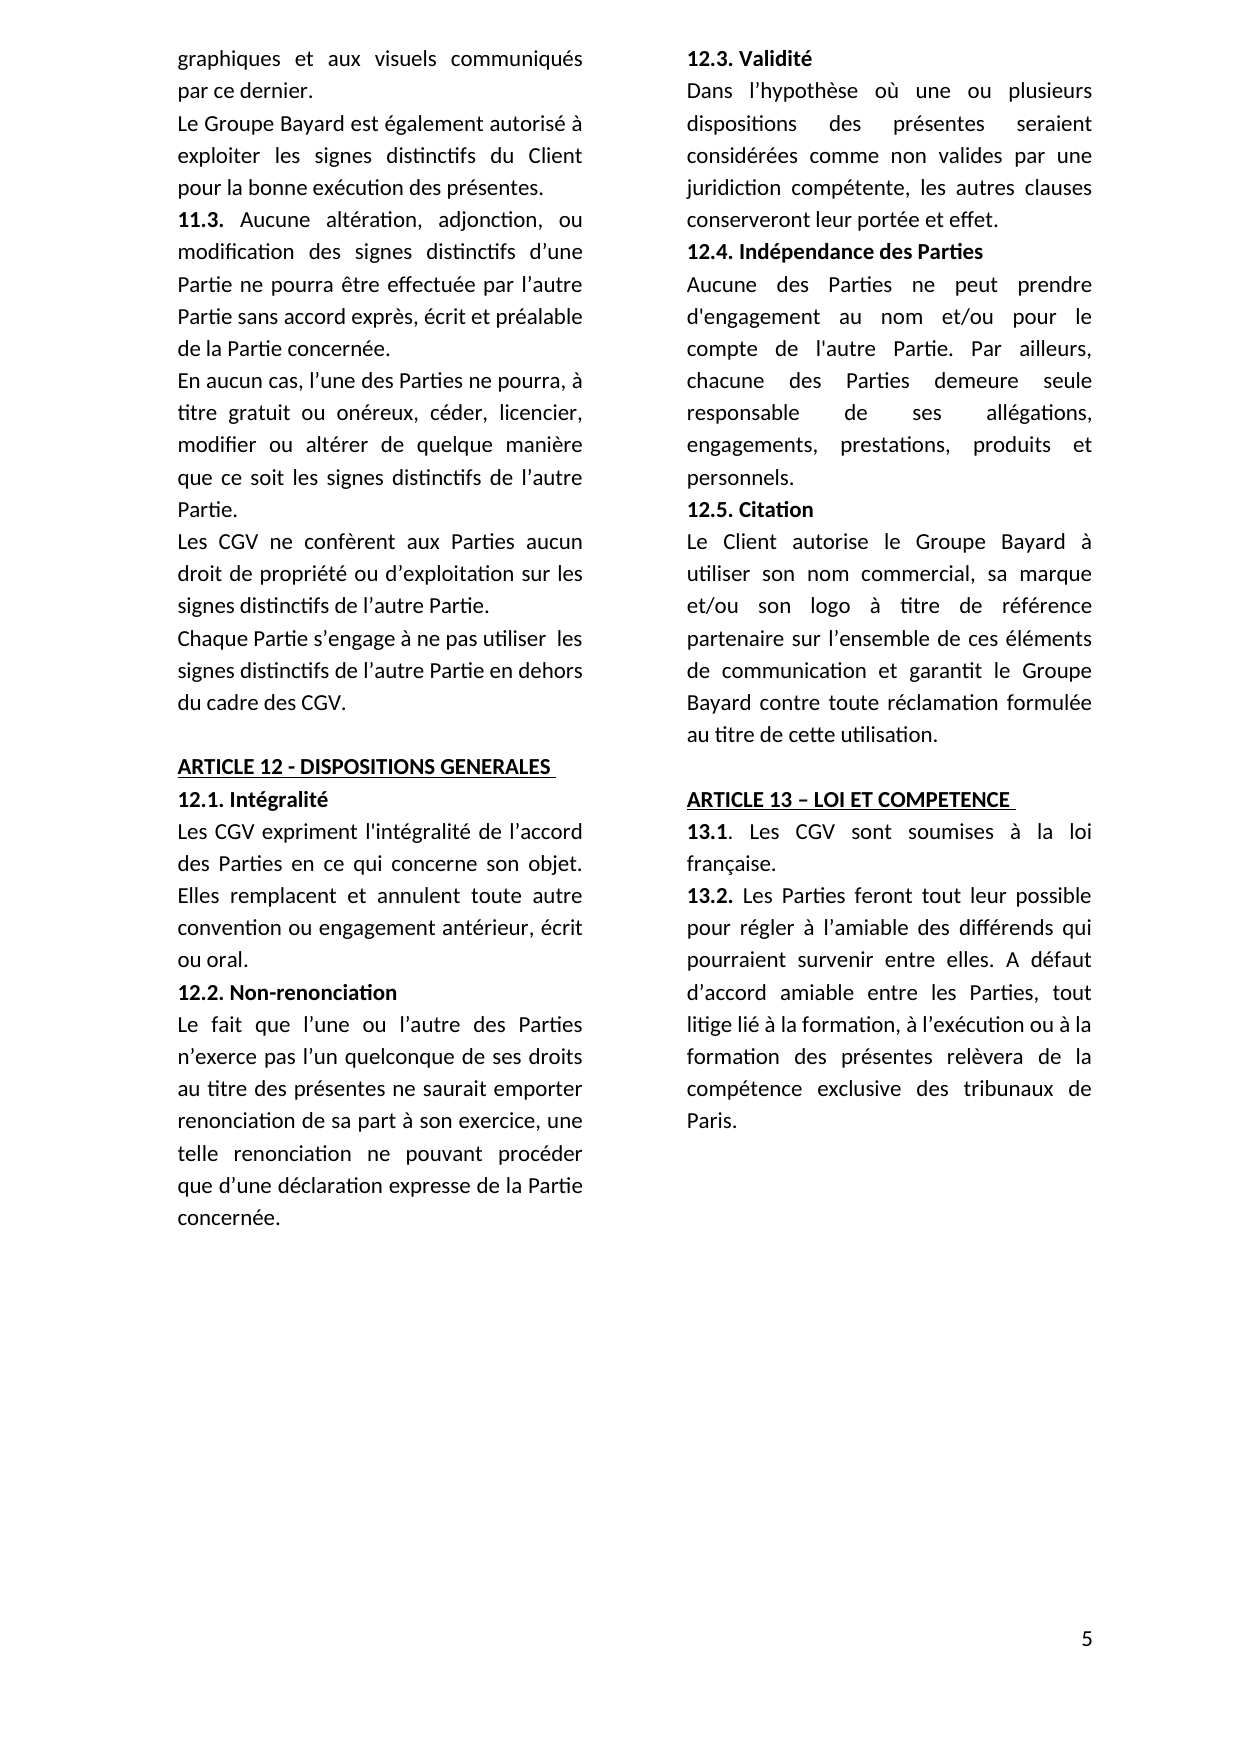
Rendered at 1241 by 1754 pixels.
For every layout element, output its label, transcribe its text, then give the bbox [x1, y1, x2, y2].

text ARTICLE 13 – LOI ET COMPETENCE [687, 785, 1093, 813]
text 12.5. Citation [687, 495, 1093, 523]
text 12.1. Intégralité [177, 785, 583, 813]
text 12.2. Non-renonciation [177, 978, 583, 1006]
text 12.3. Validité [687, 44, 1093, 72]
text Les CGV ne confèrent aux Parties aucun droit de propriété ou d’exploitation sur les signes distinctifs de l’autre Partie. [177, 527, 583, 619]
text Les CGV expriment l'intégralité de l’accord des Parties en ce qui concerne son objet. Elles remplacent et annulent toute autre convention ou engagement antérieur, écrit ou oral. [177, 817, 583, 974]
text Le fait que l’une ou l’autre des Parties n’exerce pas l’un quelconque de ses droits au titre des présentes ne saurait emporter renonciation de sa part à son exercice, une telle renonciation ne pouvant procéder que d’une déclaration expresse de la Partie concernée. [177, 1010, 583, 1231]
text Le Client autorise le Groupe Bayard à utiliser son nom commercial, sa marque et/ou son logo à titre de référence partenaire sur l’ensemble de ces éléments de communication et garantit le Groupe Bayard contre toute réclamation formulée au titre de cette utilisation. [687, 527, 1093, 748]
text Chaque Partie s’engage à ne pas utiliser les signes distinctifs de l’autre Partie en dehors du cadre des CGV. [177, 624, 583, 716]
text 11.3. Aucune altération, adjonction, ou modification des signes distinctifs d’une Partie ne pourra être effectuée par l’autre Partie sans accord exprès, écrit et préalable de la Partie concernée. [177, 205, 583, 362]
text Dans l’hypothèse où une ou plusieurs dispositions des présentes seraient considérées comme non valides par une juridiction compétente, les autres clauses conserveront leur portée et effet. [687, 77, 1093, 233]
text Le Groupe Bayard est également autorisé à exploiter les signes distinctifs du Client pour la bonne exécution des présentes. [177, 109, 583, 201]
text En aucun cas, l’une des Parties ne pourra, à titre gratuit ou onéreux, céder, licencier, modifier ou altérer de quelque manière que ce soit les signes distinctifs de l’autre Partie. [177, 366, 583, 523]
text 13.2. Les Parties feront tout leur possible pour régler à l’amiable des différends qui pourraient survenir entre elles. A défaut d’accord amiable entre les Parties, tout litige lié à la formation, à l’exécution ou à la formation des présentes relèvera de la compétence exclusive des tribunaux de Paris. [687, 881, 1093, 1134]
text ARTICLE 12 - DISPOSITIONS GENERALES [177, 752, 583, 781]
text Aucune des Parties ne peut prendre d'engagement au nom et/ou pour le compte de l'autre Partie. Par ailleurs, chacune des Parties demeure seule responsable de ses allégations, engagements, prestations, produits et personnels. [687, 270, 1093, 491]
text 12.4. Indépendance des Parties [687, 237, 1093, 266]
text 13.1. Les CGV sont soumises à la loi française. [687, 817, 1093, 877]
